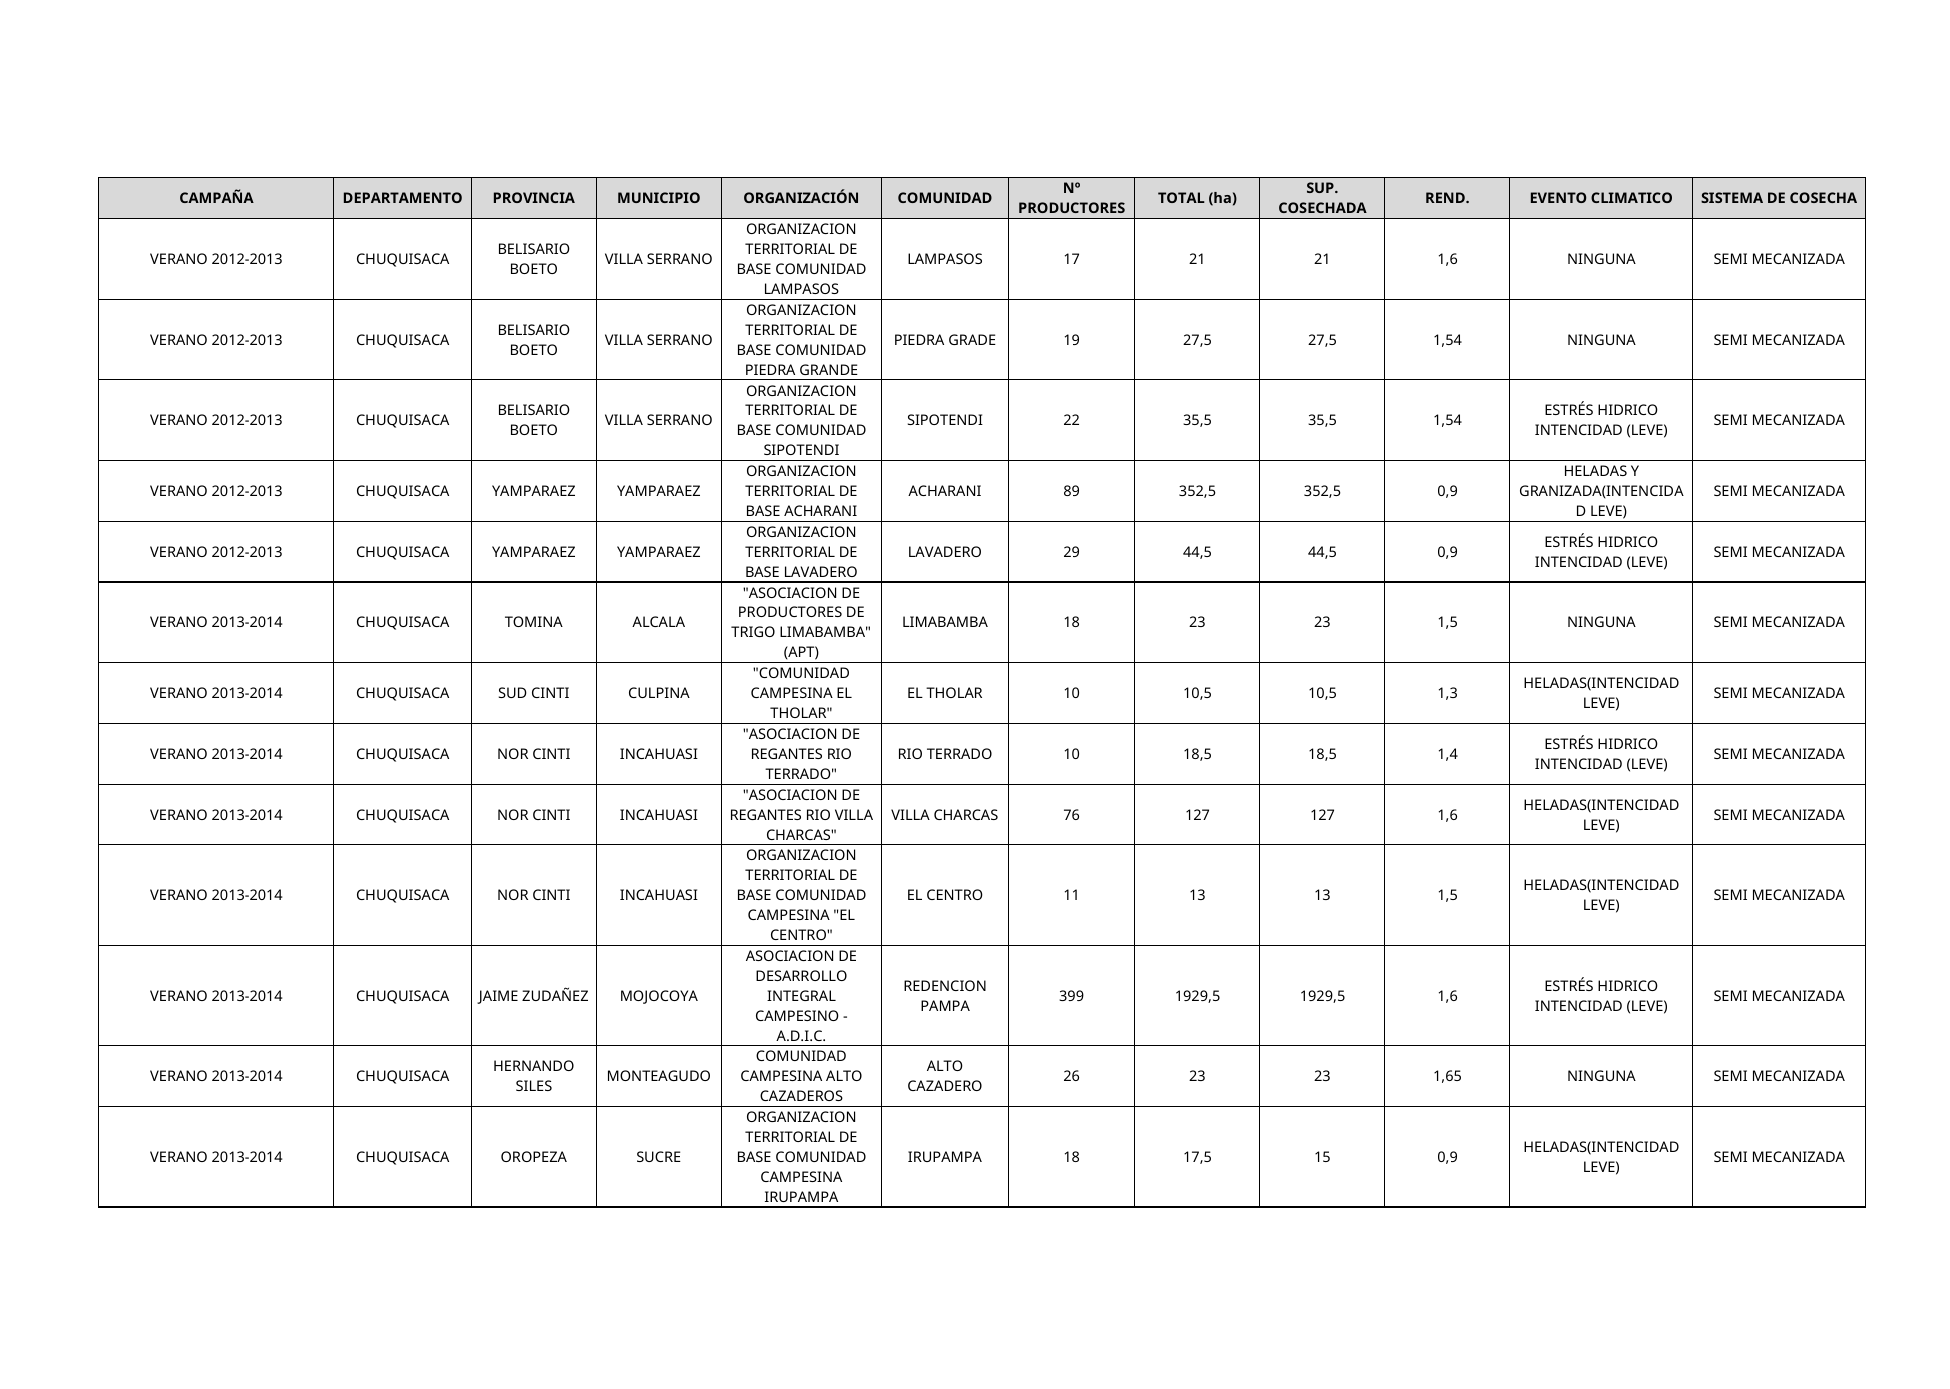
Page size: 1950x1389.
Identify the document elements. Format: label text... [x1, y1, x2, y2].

table_cell SEMI MECANIZADA [1693, 461, 1865, 521]
table_cell ORGANIZACION TERRITORIAL DE BASE COMUNIDAD CAMPESINA IRUPAMPA [722, 1107, 881, 1206]
table_cell VERANO 2013-2014 [99, 1046, 333, 1106]
table_cell VERANO 2013-2014 [99, 583, 333, 662]
table_cell ORGANIZACION TERRITORIAL DE BASE COMUNIDAD LAMPASOS [722, 219, 881, 299]
table_cell 1,65 [1385, 1046, 1509, 1106]
table_cell 27,5 [1260, 300, 1384, 379]
table_cell 1,3 [1385, 663, 1509, 723]
table_cell 23 [1135, 583, 1259, 662]
table_cell SEMI MECANIZADA [1693, 380, 1865, 460]
table_cell COMUNIDAD CAMPESINA ALTO CAZADEROS [722, 1046, 881, 1106]
table_cell 15 [1260, 1107, 1384, 1206]
table_cell VERANO 2013-2014 [99, 724, 333, 783]
table_cell 21 [1260, 219, 1384, 299]
table_cell ORGANIZACION TERRITORIAL DE BASE LAVADERO [722, 522, 881, 581]
table_cell CHUQUISACA [334, 380, 471, 460]
table_cell SEMI MECANIZADA [1693, 300, 1865, 379]
table_cell CHUQUISACA [334, 785, 471, 844]
table_header SISTEMA DE COSECHA [1693, 178, 1865, 218]
table_cell 1,54 [1385, 300, 1509, 379]
table_cell VERANO 2012-2013 [99, 461, 333, 521]
table_cell INCAHUASI [597, 785, 721, 844]
table_cell CHUQUISACA [334, 663, 471, 723]
table_cell CHUQUISACA [334, 300, 471, 379]
table_cell SEMI MECANIZADA [1693, 724, 1865, 783]
table_cell MONTEAGUDO [597, 1046, 721, 1106]
table_cell CHUQUISACA [334, 219, 471, 299]
table_cell TOMINA [472, 583, 596, 662]
table_cell 0,9 [1385, 1107, 1509, 1206]
table_cell HERNANDO SILES [472, 1046, 596, 1106]
table_cell INCAHUASI [597, 724, 721, 783]
table_cell VILLA CHARCAS [882, 785, 1008, 844]
table_cell VERANO 2013-2014 [99, 663, 333, 723]
table_cell JAIME ZUDAÑEZ [472, 946, 596, 1045]
table_cell ESTRÉS HIDRICO INTENCIDAD (LEVE) [1510, 724, 1692, 783]
table_cell 352,5 [1260, 461, 1384, 521]
table_cell CHUQUISACA [334, 946, 471, 1045]
table_cell SEMI MECANIZADA [1693, 1107, 1865, 1206]
table_cell VERANO 2013-2014 [99, 1107, 333, 1206]
table_cell 22 [1009, 380, 1134, 460]
table_cell 1,6 [1385, 946, 1509, 1045]
table_cell CHUQUISACA [334, 522, 471, 581]
table_cell 1929,5 [1260, 946, 1384, 1045]
table_cell BELISARIO BOETO [472, 300, 596, 379]
table_cell 1,54 [1385, 380, 1509, 460]
table_header COMUNIDAD [882, 178, 1008, 218]
table_cell VERANO 2013-2014 [99, 845, 333, 945]
table_cell VERANO 2012-2013 [99, 219, 333, 299]
table_cell NINGUNA [1510, 1046, 1692, 1106]
table_cell "ASOCIACION DE REGANTES RIO TERRADO" [722, 724, 881, 783]
table_cell "ASOCIACION DE PRODUCTORES DE TRIGO LIMABAMBA" (APT) [722, 583, 881, 662]
table_cell OROPEZA [472, 1107, 596, 1206]
table_cell 27,5 [1135, 300, 1259, 379]
table_cell NOR CINTI [472, 845, 596, 945]
table_cell 1,6 [1385, 785, 1509, 844]
table_header MUNICIPIO [597, 178, 721, 218]
table_cell 18,5 [1260, 724, 1384, 783]
table_cell CHUQUISACA [334, 461, 471, 521]
table_cell CHUQUISACA [334, 845, 471, 945]
table_cell INCAHUASI [597, 845, 721, 945]
table_cell ASOCIACION DE DESARROLLO INTEGRAL CAMPESINO - A.D.I.C. [722, 946, 881, 1045]
table_cell 13 [1260, 845, 1384, 945]
table_cell CHUQUISACA [334, 724, 471, 783]
table_cell HELADAS(INTENCIDAD LEVE) [1510, 1107, 1692, 1206]
table_cell HELADAS Y GRANIZADA(INTENCIDAD LEVE) [1510, 461, 1692, 521]
table_cell SEMI MECANIZADA [1693, 522, 1865, 581]
table_cell 35,5 [1135, 380, 1259, 460]
table_cell SEMI MECANIZADA [1693, 785, 1865, 844]
table_cell SEMI MECANIZADA [1693, 219, 1865, 299]
table_cell 127 [1135, 785, 1259, 844]
table_cell 17,5 [1135, 1107, 1259, 1206]
table_cell HELADAS(INTENCIDAD LEVE) [1510, 663, 1692, 723]
table_cell ESTRÉS HIDRICO INTENCIDAD (LEVE) [1510, 522, 1692, 581]
table_cell EL THOLAR [882, 663, 1008, 723]
table_cell NINGUNA [1510, 300, 1692, 379]
table_cell LAVADERO [882, 522, 1008, 581]
table_cell VERANO 2013-2014 [99, 785, 333, 844]
table_cell CULPINA [597, 663, 721, 723]
table_cell VERANO 2013-2014 [99, 946, 333, 1045]
table_cell 10 [1009, 724, 1134, 783]
table_cell NINGUNA [1510, 583, 1692, 662]
table_cell 19 [1009, 300, 1134, 379]
table_cell ESTRÉS HIDRICO INTENCIDAD (LEVE) [1510, 946, 1692, 1045]
table_cell VERANO 2012-2013 [99, 522, 333, 581]
table_cell SEMI MECANIZADA [1693, 946, 1865, 1045]
table_cell 10 [1009, 663, 1134, 723]
table_cell LIMABAMBA [882, 583, 1008, 662]
table_cell CHUQUISACA [334, 1046, 471, 1106]
table_cell SEMI MECANIZADA [1693, 1046, 1865, 1106]
table_cell BELISARIO BOETO [472, 219, 596, 299]
table_cell 0,9 [1385, 522, 1509, 581]
table_cell ORGANIZACION TERRITORIAL DE BASE COMUNIDAD PIEDRA GRANDE [722, 300, 881, 379]
table_cell CHUQUISACA [334, 583, 471, 662]
table_cell 23 [1135, 1046, 1259, 1106]
table_cell SEMI MECANIZADA [1693, 845, 1865, 945]
table_cell 11 [1009, 845, 1134, 945]
table_cell "COMUNIDAD CAMPESINA EL THOLAR" [722, 663, 881, 723]
table_cell 35,5 [1260, 380, 1384, 460]
table_cell RIO TERRADO [882, 724, 1008, 783]
table_cell SEMI MECANIZADA [1693, 663, 1865, 723]
table_cell 0,9 [1385, 461, 1509, 521]
table_cell EL CENTRO [882, 845, 1008, 945]
table_cell 21 [1135, 219, 1259, 299]
table_cell SEMI MECANIZADA [1693, 583, 1865, 662]
table_cell 127 [1260, 785, 1384, 844]
table_cell 26 [1009, 1046, 1134, 1106]
table_header CAMPAÑA [99, 178, 333, 218]
table_cell NINGUNA [1510, 219, 1692, 299]
table_cell HELADAS(INTENCIDAD LEVE) [1510, 785, 1692, 844]
table_header SUP. COSECHADA [1260, 178, 1384, 218]
table_cell "ASOCIACION DE REGANTES RIO VILLA CHARCAS" [722, 785, 881, 844]
table_header TOTAL (ha) [1135, 178, 1259, 218]
table_cell YAMPARAEZ [597, 461, 721, 521]
table_cell BELISARIO BOETO [472, 380, 596, 460]
table_cell SUCRE [597, 1107, 721, 1206]
table_cell IRUPAMPA [882, 1107, 1008, 1206]
table_cell 76 [1009, 785, 1134, 844]
table_header DEPARTAMENTO [334, 178, 471, 218]
table_cell ALCALA [597, 583, 721, 662]
table_header Nº PRODUCTORES [1009, 178, 1134, 218]
table_cell VILLA SERRANO [597, 219, 721, 299]
table_cell ORGANIZACION TERRITORIAL DE BASE ACHARANI [722, 461, 881, 521]
table_cell ORGANIZACION TERRITORIAL DE BASE COMUNIDAD CAMPESINA "EL CENTRO" [722, 845, 881, 945]
table_cell LAMPASOS [882, 219, 1008, 299]
table_cell 1929,5 [1135, 946, 1259, 1045]
table_cell ORGANIZACION TERRITORIAL DE BASE COMUNIDAD SIPOTENDI [722, 380, 881, 460]
table_cell 10,5 [1135, 663, 1259, 723]
table_cell PIEDRA GRADE [882, 300, 1008, 379]
table_cell 23 [1260, 583, 1384, 662]
table_cell 17 [1009, 219, 1134, 299]
table_cell VILLA SERRANO [597, 380, 721, 460]
table_cell MOJOCOYA [597, 946, 721, 1045]
table_cell VERANO 2012-2013 [99, 380, 333, 460]
table_cell ALTO CAZADERO [882, 1046, 1008, 1106]
table_cell 18,5 [1135, 724, 1259, 783]
table_cell REDENCION PAMPA [882, 946, 1008, 1045]
table_header PROVINCIA [472, 178, 596, 218]
table_cell NOR CINTI [472, 724, 596, 783]
table_cell 10,5 [1260, 663, 1384, 723]
table_cell SUD CINTI [472, 663, 596, 723]
table_cell 1,5 [1385, 845, 1509, 945]
table_cell 89 [1009, 461, 1134, 521]
table_cell VILLA SERRANO [597, 300, 721, 379]
table_cell 44,5 [1135, 522, 1259, 581]
table_cell YAMPARAEZ [472, 522, 596, 581]
table_cell 1,4 [1385, 724, 1509, 783]
table_cell 23 [1260, 1046, 1384, 1106]
table_cell 1,6 [1385, 219, 1509, 299]
table_cell 1,5 [1385, 583, 1509, 662]
table_cell 399 [1009, 946, 1134, 1045]
table_cell 13 [1135, 845, 1259, 945]
table_cell ESTRÉS HIDRICO INTENCIDAD (LEVE) [1510, 380, 1692, 460]
table_cell HELADAS(INTENCIDAD LEVE) [1510, 845, 1692, 945]
table_cell SIPOTENDI [882, 380, 1008, 460]
table_header ORGANIZACIÓN [722, 178, 881, 218]
table_header REND. [1385, 178, 1509, 218]
table_cell ACHARANI [882, 461, 1008, 521]
table_cell 352,5 [1135, 461, 1259, 521]
table_cell 29 [1009, 522, 1134, 581]
table_cell YAMPARAEZ [597, 522, 721, 581]
table_cell 44,5 [1260, 522, 1384, 581]
table_cell YAMPARAEZ [472, 461, 596, 521]
table_cell CHUQUISACA [334, 1107, 471, 1206]
table_cell 18 [1009, 1107, 1134, 1206]
table_cell NOR CINTI [472, 785, 596, 844]
table_header EVENTO CLIMATICO [1510, 178, 1692, 218]
table_cell 18 [1009, 583, 1134, 662]
table_cell VERANO 2012-2013 [99, 300, 333, 379]
